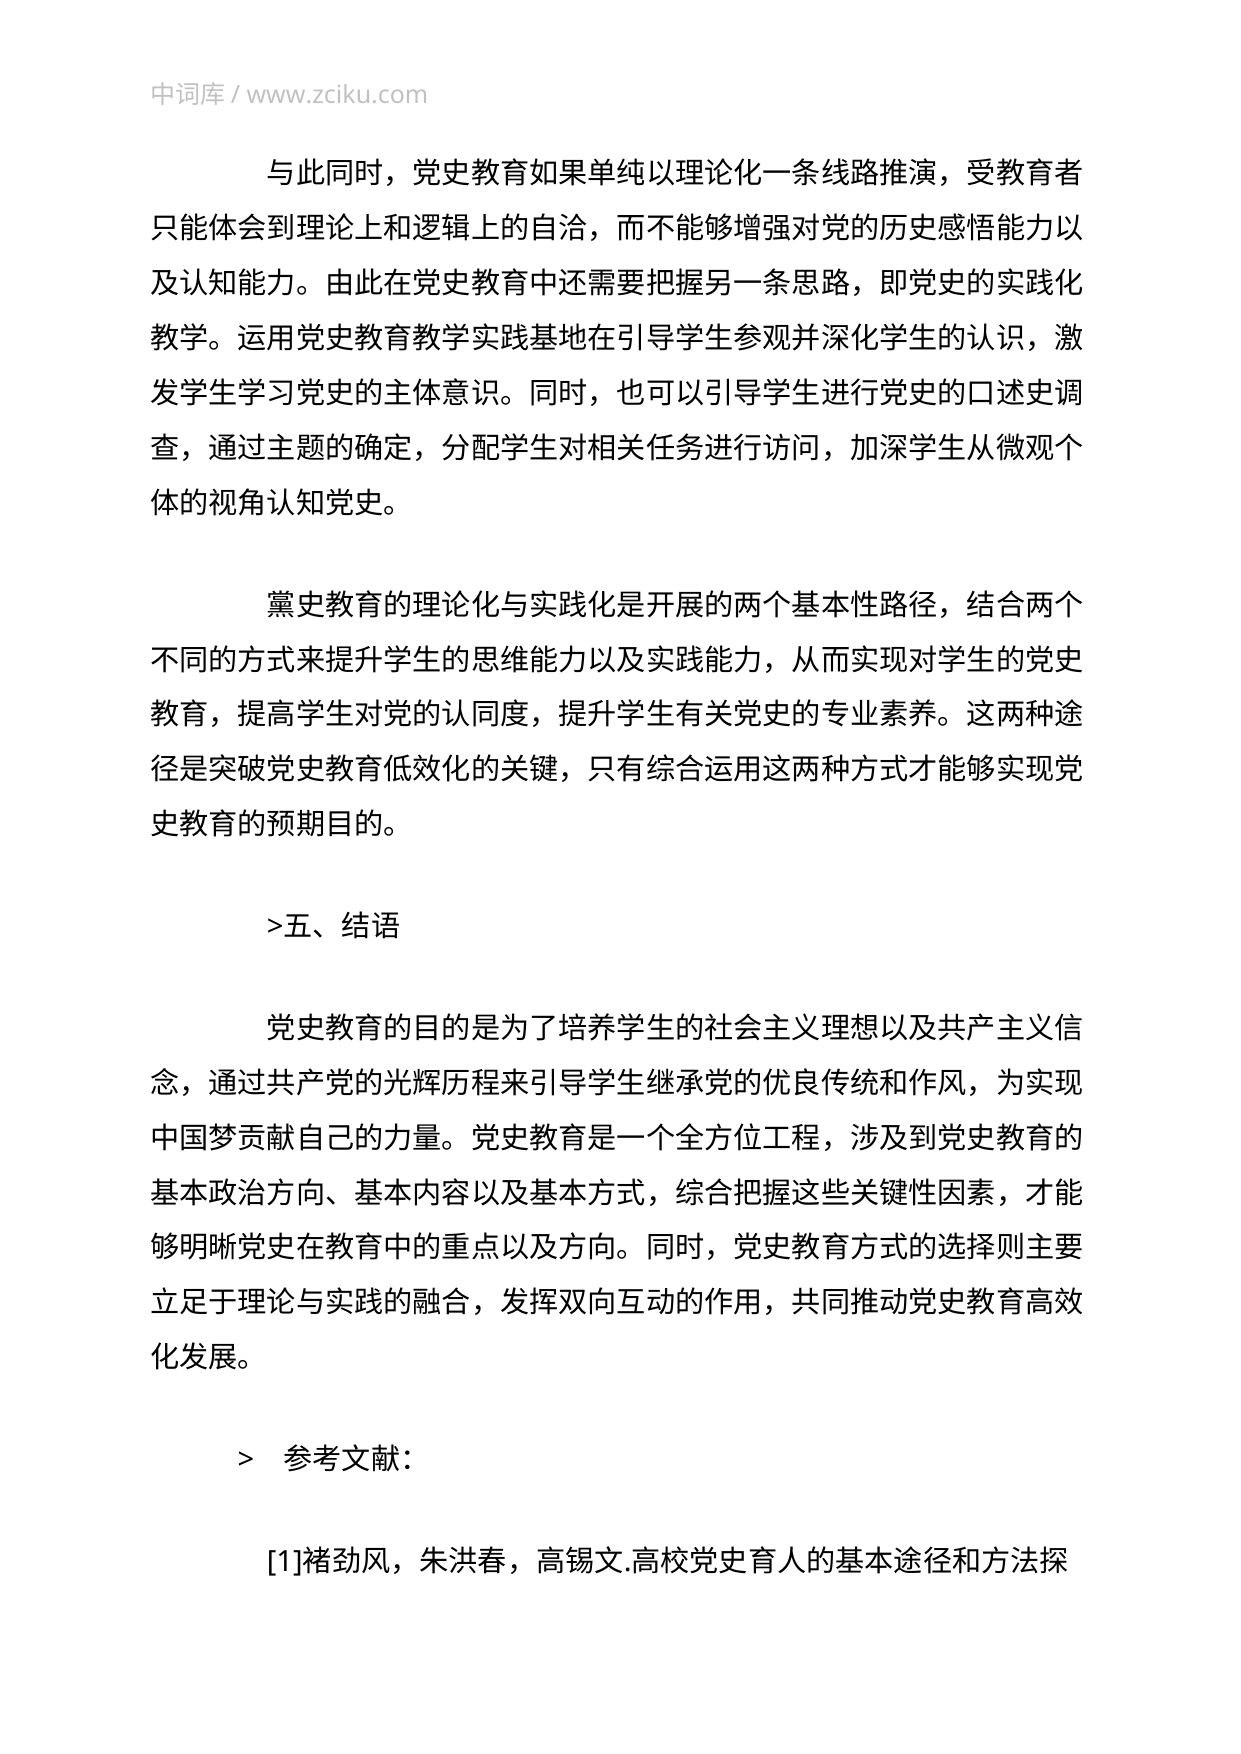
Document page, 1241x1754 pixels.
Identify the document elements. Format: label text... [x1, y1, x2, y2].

text 党史教育的目的是为了培养学生的社会主义理想以及共产主义信念，通过共产党的光辉历程来引导学生继承党的优良传统和作风，为实现中国梦贡献自己的力量。党史教育是一个全方位工程，涉及到党史教育的基本政治方向、基本内容以及基本方式，综合把握这些关键性因素，才能够明晰党史在教育中的重点以及方向。同时，党史教育方式的选择则主要立足于理论与实践的融合，发挥双向互动的作用，共同推动党史教育高效化发展。 [150, 1004, 1090, 1376]
text 黨史教育的理论化与实践化是开展的两个基本性路径，结合两个不同的方式来提升学生的思维能力以及实践能力，从而实现对学生的党史教育，提高学生对党的认同度，提升学生有关党史的专业素养。这两种途径是突破党史教育低效化的关键，只有综合运用这两种方式才能够实现党史教育的预期目的。 [150, 581, 1090, 843]
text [150, 1538, 1090, 1580]
text > 参考文献： [150, 1436, 1090, 1478]
text >五、结语 [150, 902, 1090, 945]
text 与此同时，党史教育如果单纯以理论化一条线路推演，受教育者只能体会到理论上和逻辑上的自洽，而不能够增强对党的历史感悟能力以及认知能力。由此在党史教育中还需要把握另一条思路，即党史的实践化教学。运用党史教育教学实践基地在引导学生参观并深化学生的认识，激发学生学习党史的主体意识。同时，也可以引导学生进行党史的口述史调查，通过主题的确定，分配学生对相关任务进行访问，加深学生从微观个体的视角认知党史。 [150, 150, 1090, 522]
